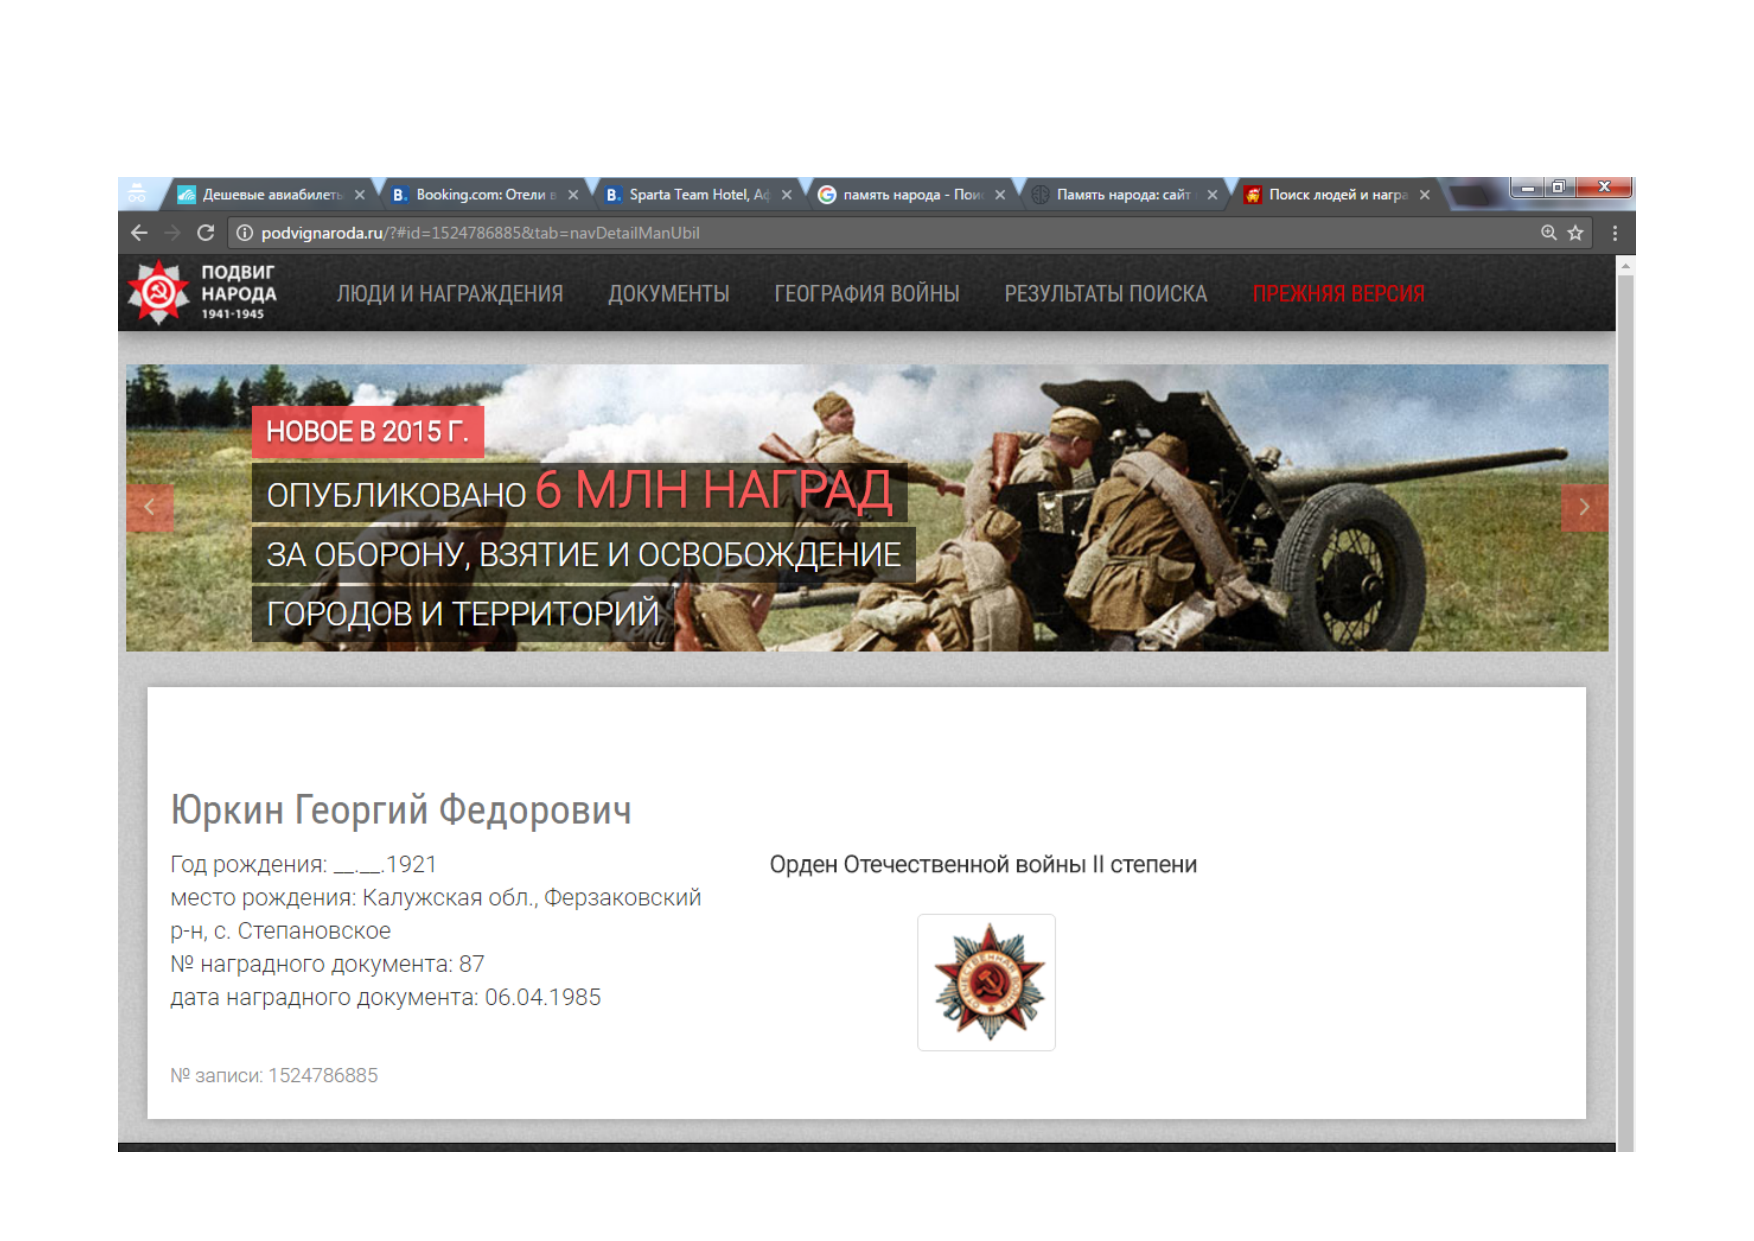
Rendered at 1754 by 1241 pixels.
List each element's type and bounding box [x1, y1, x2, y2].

picture [118, 177, 1636, 1152]
